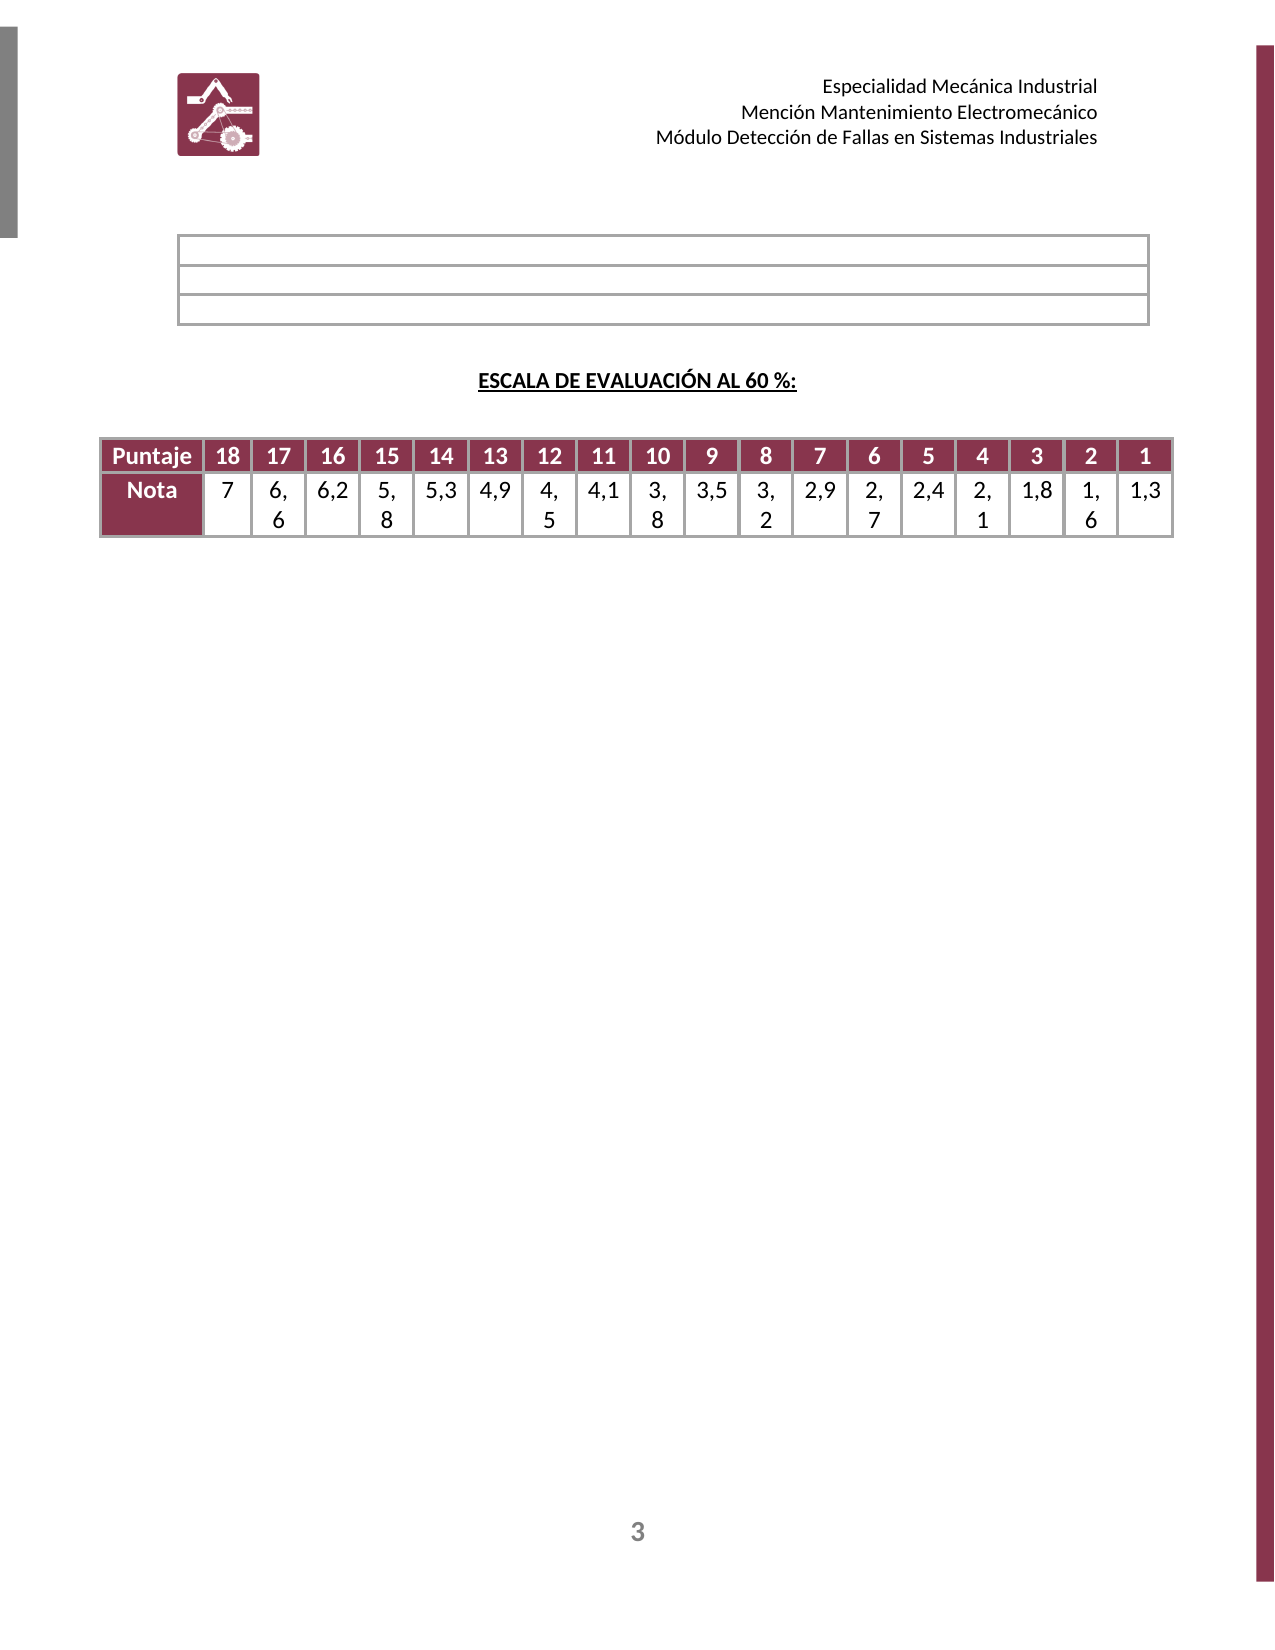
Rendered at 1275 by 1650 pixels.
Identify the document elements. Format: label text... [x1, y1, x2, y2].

table_cell 2,4 [903, 474, 954, 535]
text ESCALA DE EVALUACIÓN AL 60 %: [177, 366, 1098, 394]
table_cell 3,2 [741, 474, 791, 535]
table_cell 1,8 [1011, 474, 1062, 535]
table_header 2 [1066, 440, 1116, 471]
table_cell 5,3 [415, 474, 467, 535]
table_cell 3,8 [632, 474, 683, 535]
table_cell 4,5 [524, 474, 575, 535]
table_cell [180, 267, 1147, 293]
table_header 6 [849, 440, 900, 471]
table_cell 4,1 [578, 474, 629, 535]
table_header 10 [632, 440, 683, 471]
table_cell [180, 237, 1147, 263]
table_cell 5,8 [361, 474, 412, 535]
table_cell 1,3 [1119, 474, 1171, 535]
table_cell 6,2 [307, 474, 358, 535]
table_cell [180, 296, 1147, 322]
table_header 11 [578, 440, 629, 471]
table_header Puntaje [102, 440, 202, 471]
picture [177, 73, 260, 156]
table_header 18 [205, 440, 250, 471]
table_header 3 [1011, 440, 1062, 471]
table_header 16 [307, 440, 358, 471]
table_cell 3,5 [686, 474, 737, 535]
table_header 14 [415, 440, 467, 471]
table_header 15 [361, 440, 412, 471]
table_cell 2,1 [957, 474, 1008, 535]
table_cell 4,9 [470, 474, 521, 535]
table_header 8 [741, 440, 791, 471]
table_header 9 [686, 440, 737, 471]
table_cell 6,6 [253, 474, 304, 535]
table_cell 1,6 [1066, 474, 1116, 535]
table_cell Nota [102, 474, 202, 535]
table_header 1 [1119, 440, 1171, 471]
table_header 13 [470, 440, 521, 471]
table_header 5 [903, 440, 954, 471]
table_header 12 [524, 440, 575, 471]
table_cell 2,9 [794, 474, 846, 535]
table_cell 2,7 [849, 474, 900, 535]
table_header 4 [957, 440, 1008, 471]
table_header 17 [253, 440, 304, 471]
table_header 7 [794, 440, 846, 471]
table_cell 7 [205, 474, 250, 535]
